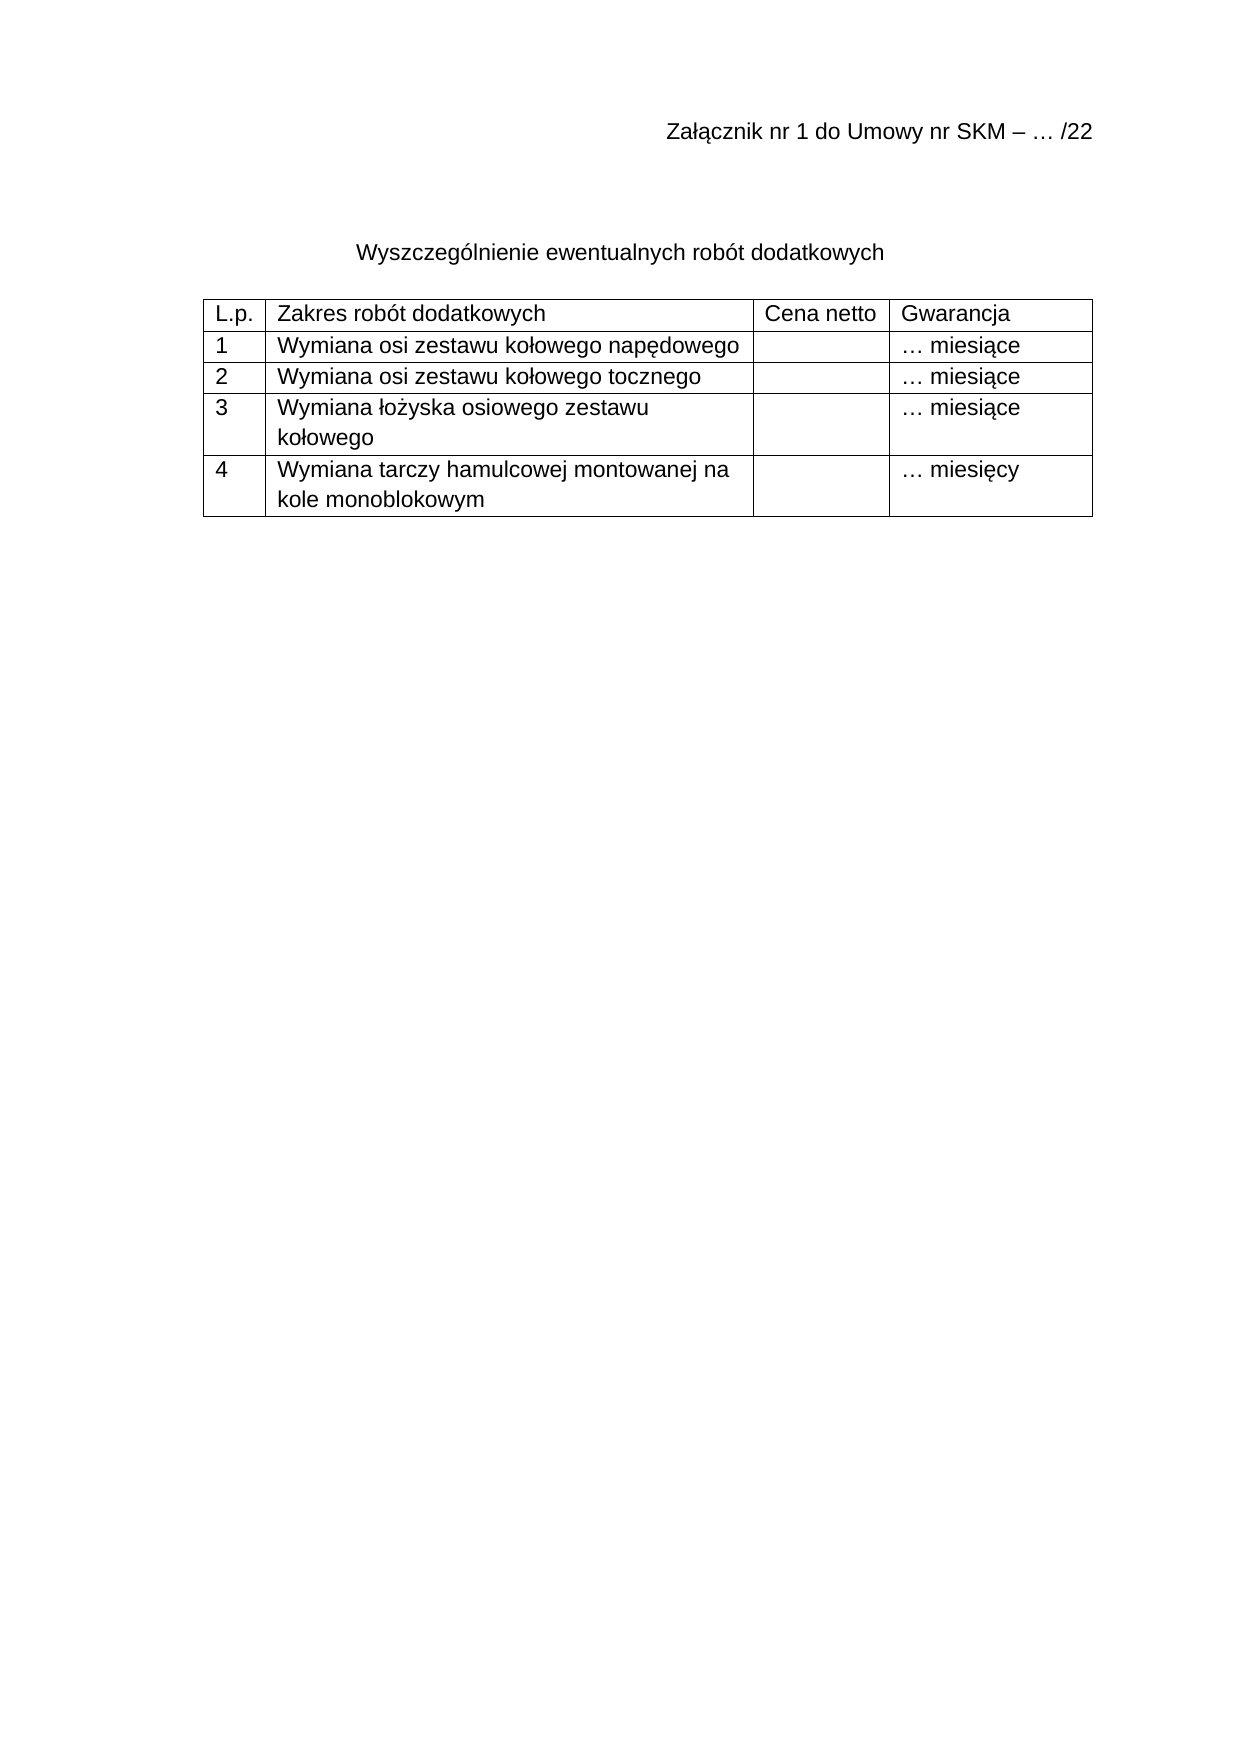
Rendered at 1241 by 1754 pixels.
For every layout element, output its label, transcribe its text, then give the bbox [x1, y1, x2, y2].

table_cell 3 [204, 394, 265, 454]
table_cell … miesiące [890, 332, 1092, 362]
table_cell Wymiana łożyska osiowego zestawu kołowego [266, 394, 753, 454]
table_cell 1 [204, 332, 265, 362]
table_header Gwarancja [890, 300, 1092, 331]
table_header L.p. [204, 300, 265, 331]
text Załącznik nr 1 do Umowy nr SKM – … /22 [148, 118, 1092, 144]
table_cell 2 [204, 363, 265, 393]
table_cell [754, 332, 889, 362]
table_cell [754, 363, 889, 393]
table_cell … miesiące [890, 363, 1092, 393]
table_cell 4 [204, 456, 265, 516]
table_cell [754, 456, 889, 516]
table_cell … miesiące [890, 394, 1092, 454]
table_cell [754, 394, 889, 454]
table_cell … miesięcy [890, 456, 1092, 516]
table_cell Wymiana osi zestawu kołowego napędowego [266, 332, 753, 362]
table_header Cena netto [754, 300, 889, 331]
text Wyszczególnienie ewentualnych robót dodatkowych [148, 239, 1092, 265]
table_cell Wymiana tarczy hamulcowej montowanej na kole monoblokowym [266, 456, 753, 516]
table_header Zakres robót dodatkowych [266, 300, 753, 331]
table_cell Wymiana osi zestawu kołowego tocznego [266, 363, 753, 393]
